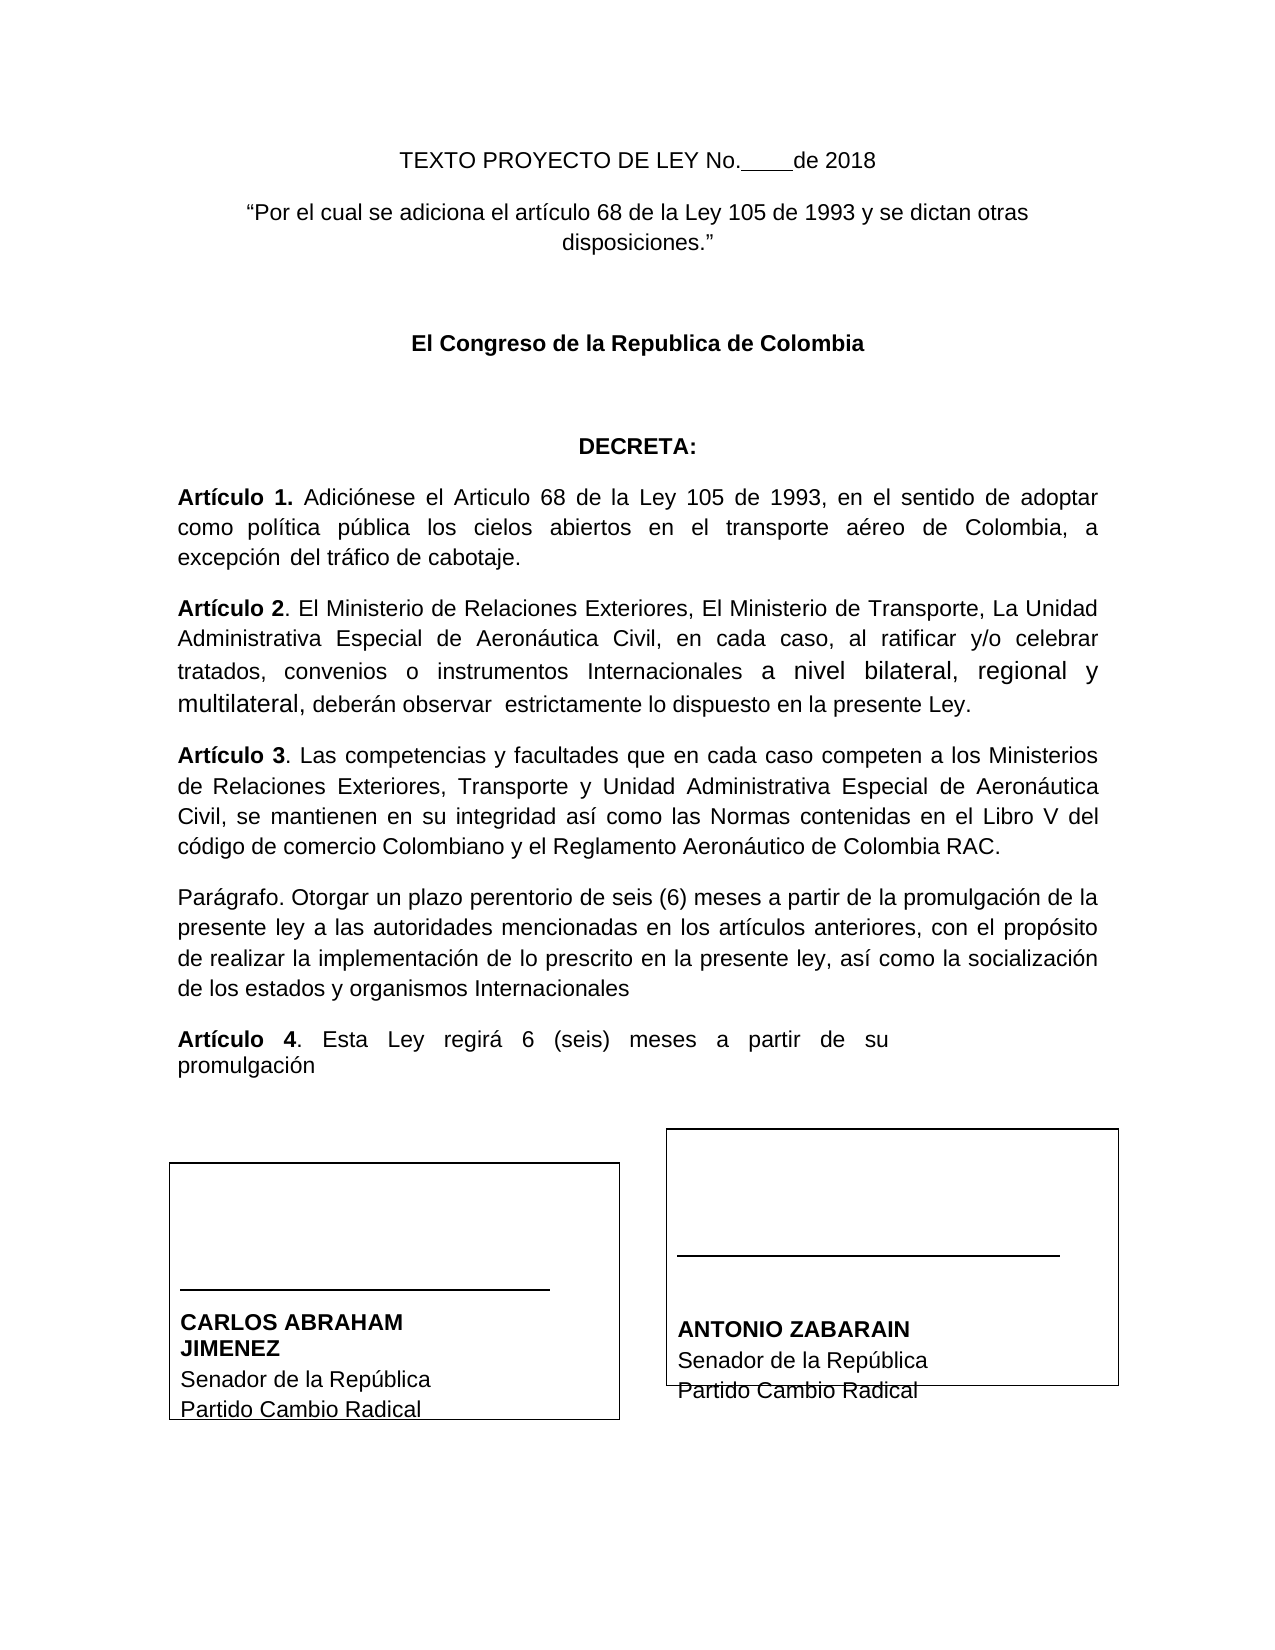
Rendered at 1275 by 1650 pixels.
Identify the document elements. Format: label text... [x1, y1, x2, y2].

text TEXTO PROYECTO DE LEY No. de 2018 [167, 147, 1108, 173]
text Artículo 2. El Ministerio de Relaciones Exteriores, El Ministerio de Transporte, La Unidad Administrativa Especial de Aeronáutica Civil, en cada caso, al ratificar y/o celebrar tratados, convenios o instrumentos Internacionales a nivel bilateral, regional y multilateral, deberán observar estrictamente lo dispuesto en la presente Ley. [177, 595, 1098, 718]
text Senador de la República Partido Cambio Radical [677, 1347, 997, 1403]
text Artículo 1. Adiciónese el Articulo 68 de la Ley 105 de 1993, en el sentido de adoptar como política pública los cielos abiertos en el transporte aéreo de Colombia, a excepción del tráfico de cabotaje. [177, 484, 1098, 571]
text Artículo 3. Las competencias y facultades que en cada caso competen a los Ministerios de Relaciones Exteriores, Transporte y Unidad Administrativa Especial de Aeronáutica Civil, se mantienen en su integridad así como las Normas contenidas en el Libro V del código de comercio Colombiano y el Reglamento Aeronáutico de Colombia RAC. [177, 742, 1098, 859]
text CARLOS ABRAHAM JIMENEZ [180, 1309, 507, 1362]
text ANTONIO ZABARAIN [677, 1316, 1110, 1343]
text El Congreso de la Republica de Colombia [167, 330, 1108, 357]
text “Por el cual se adiciona el artículo 68 de la Ley 105 de 1993 y se dictan otras disposiciones.” [246, 198, 1029, 255]
text DECRETA: [167, 433, 1108, 459]
text Senador de la República Partido Cambio Radical [180, 1366, 500, 1422]
text Artículo 4. Esta Ley regirá 6 (seis) meses a partir de su promulgación [177, 1026, 889, 1078]
text Parágrafo. Otorgar un plazo perentorio de seis (6) meses a partir de la promulgación de la presente ley a las autoridades mencionadas en los artículos anteriores, con el propósito de realizar la implementación de lo prescrito en la presente ley, así como la socialización de los estados y organismos Internacionales [177, 884, 1098, 1001]
